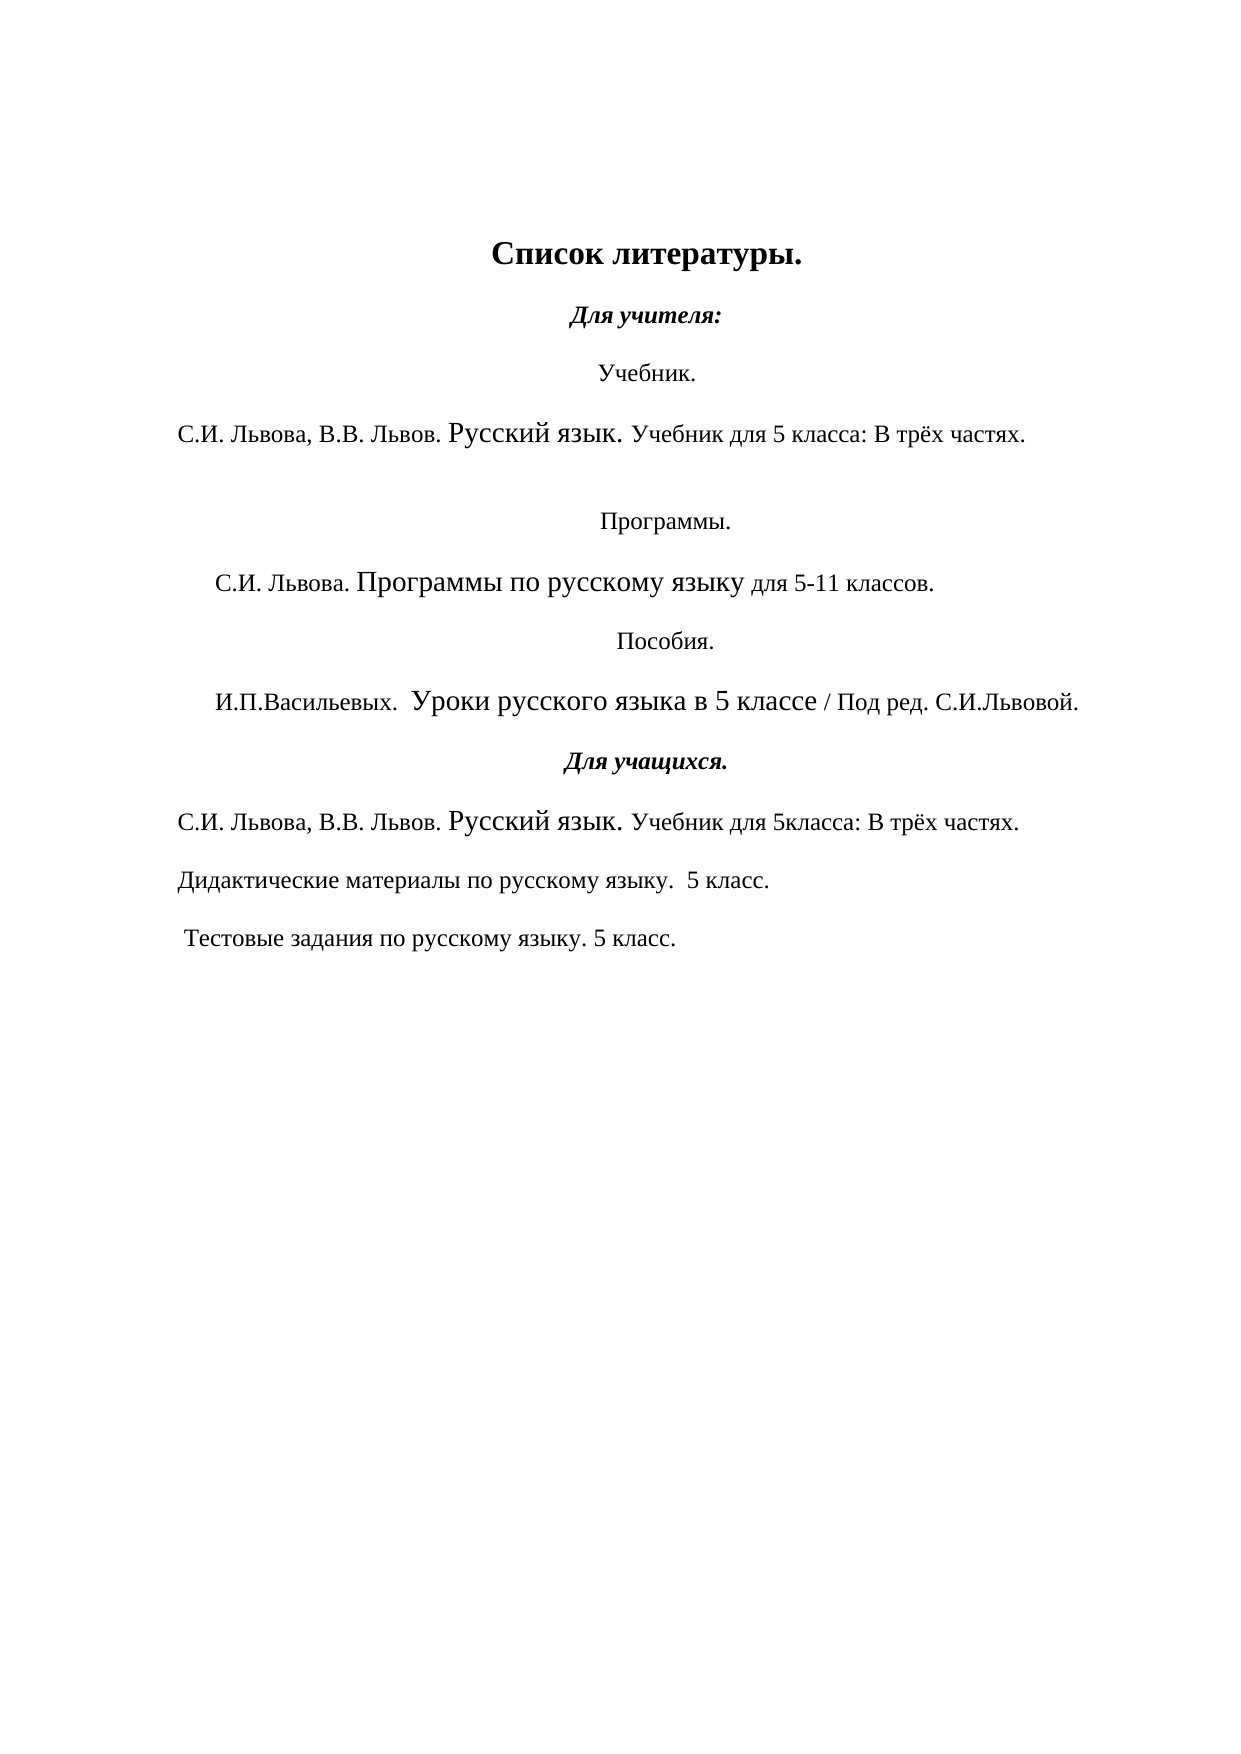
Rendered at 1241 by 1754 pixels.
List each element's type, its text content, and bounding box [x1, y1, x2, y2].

text С.И. Львова. Программы по русскому языку для классов. [215, 564, 1116, 597]
text Список литературы. [177, 233, 1116, 271]
text Тестовые задания по русскому языку. 5 класс. [177, 923, 1116, 952]
text Для учащихся. [177, 746, 1116, 774]
text Учебник. [177, 358, 1116, 386]
text Дидактические материалы по русскому языку. 5 класс. [177, 866, 1116, 894]
text И.П.Васильевых. Уроки русского языка классе / Под ред. С.И.Львовой. [215, 683, 1116, 717]
text Для учителя: [177, 300, 1116, 329]
text С.И. Львова, В.В. Львов. Русский язык. Учебник для 5 класса: В трёх частях. [177, 415, 1116, 449]
text Программы. [215, 506, 1116, 535]
text Пособия. [215, 626, 1116, 655]
text С.И. Львова, В.В. Львов. Русский язык. Учебник для 5класса: В трёх частях. [177, 803, 1116, 837]
